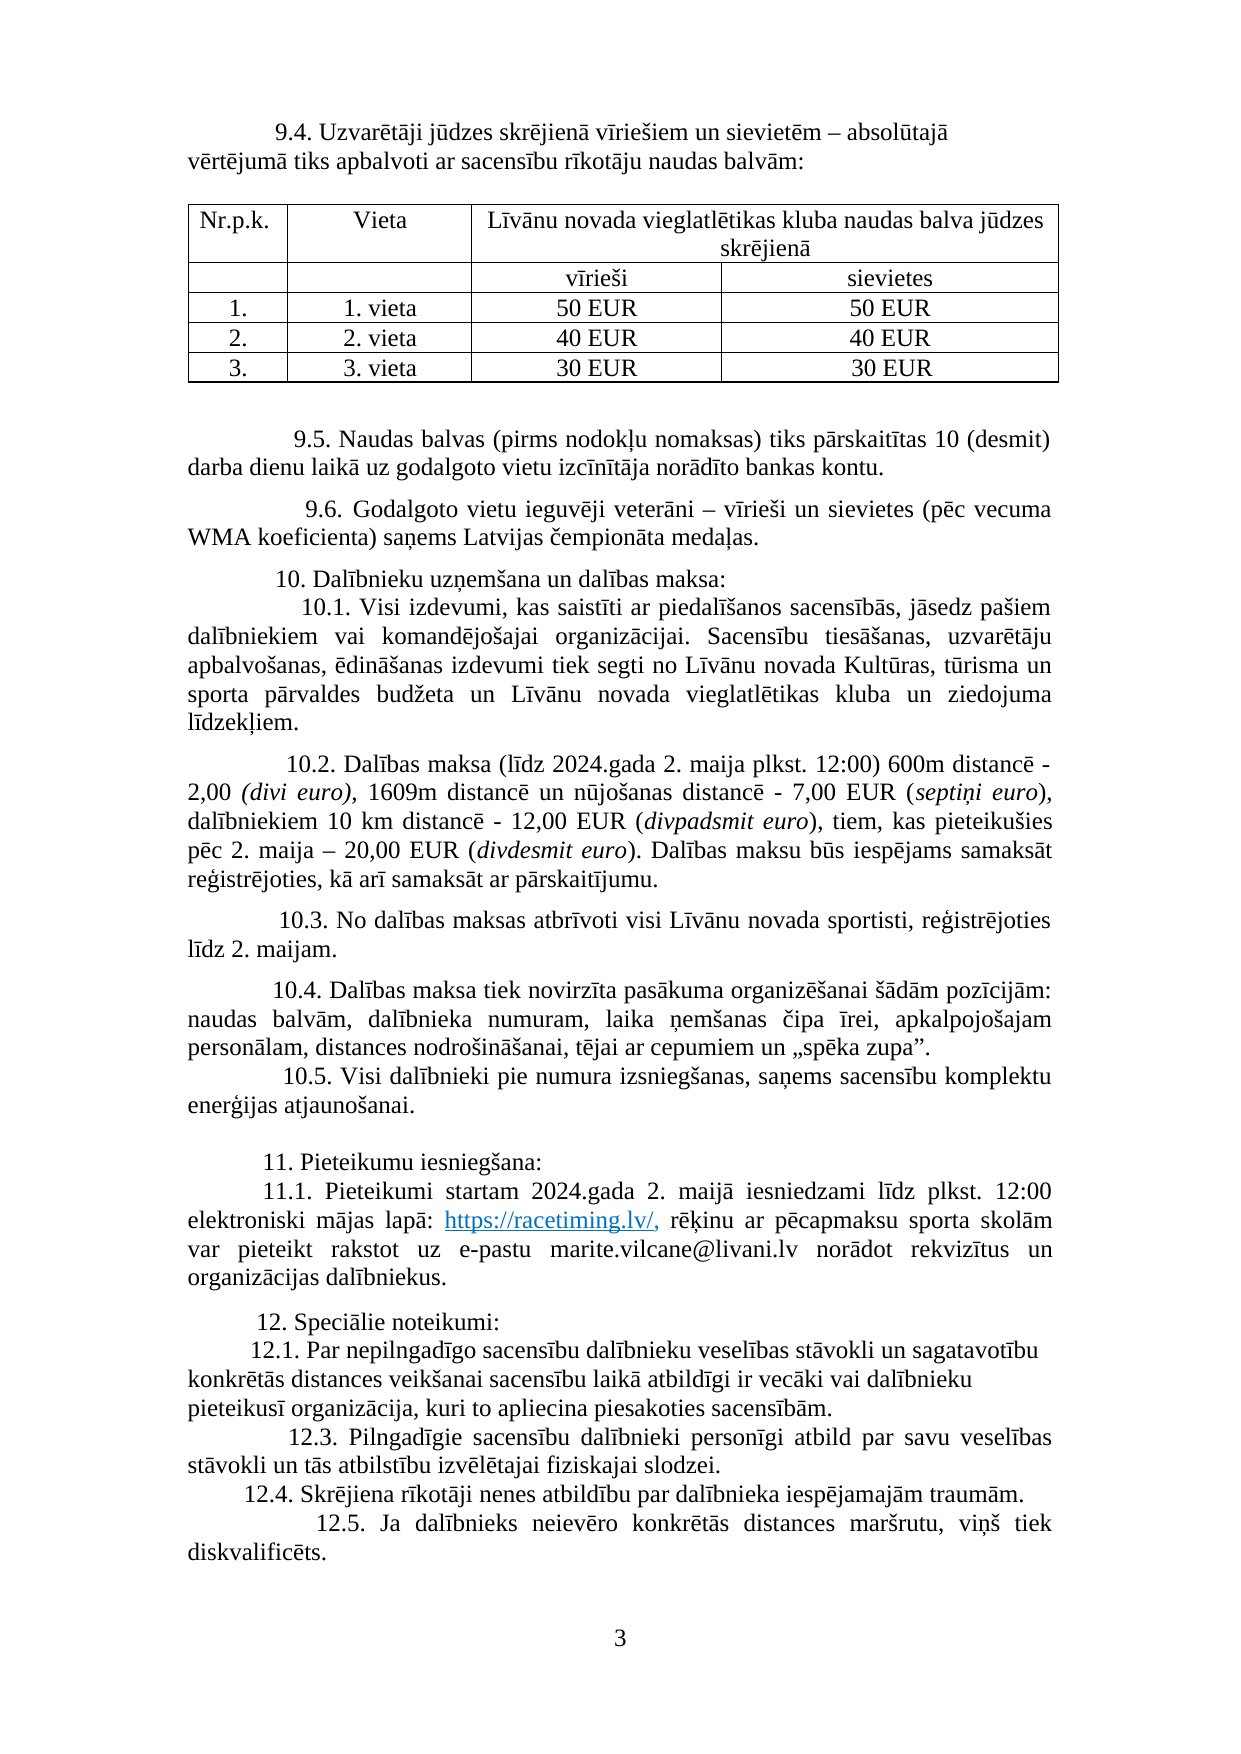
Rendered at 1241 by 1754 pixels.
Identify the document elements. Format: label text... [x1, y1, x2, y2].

text 11. Pieteikumu iesniegšana: [187, 1147, 1053, 1176]
table_cell 30 EUR [472, 353, 721, 381]
table_cell [288, 263, 471, 292]
table_cell 3. vieta [288, 353, 471, 381]
text 12.4. Skrējiena rīkotāji nenes atbildību par dalībnieka iespējamajām traumām. [187, 1479, 1053, 1508]
table_cell 50 EUR [722, 293, 1058, 322]
table_cell 3. [189, 353, 287, 381]
text 9.4. Uzvarētāji jūdzes skrējienā vīriešiem un sievietēm – absolūtajā vērtējumā tiks apbalvoti ar sacensību rīkotāju naudas balvām: [187, 117, 1053, 175]
text 10. Dalībnieku uzņemšana un dalības maksa: [187, 564, 1053, 592]
table_cell sievietes [722, 263, 1058, 292]
table_cell 50 EUR [472, 293, 721, 322]
text 10.4. Dalības maksa tiek novirzīta pasākuma organizēšanai šādām pozīcijām: naudas balvām, dalībnieka numuram, laika ņemšanas čipa īrei, apkalpojošajam personālam, distances nodrošināšanai, tējai ar cepumiem un „spēka zupa”. [187, 975, 1053, 1061]
text 10.5. Visi dalībnieki pie numura izsniegšanas, saņems sacensību komplektu enerģijas atjaunošanai. [187, 1061, 1053, 1119]
text 10.2. Dalības maksa (līdz 2024.gada 2. maija plkst. 12:00) 600m distancē - 2,00 (divi euro), 1609m distancē un nūjošanas distancē - 7,00 EUR (septiņi euro), dalībniekiem 10 km distancē - 12,00 EUR (divpadsmit euro), tiem, kas pieteikušies pēc 2. maija – 20,00 EUR (divdesmit euro). Dalības maksu būs iespējams samaksāt reģistrējoties, kā arī samaksāt ar pārskaitījumu. [187, 749, 1053, 892]
table_cell [189, 263, 287, 292]
table_cell 30 EUR [722, 353, 1058, 381]
table_cell 1. vieta [288, 293, 471, 322]
table_cell 40 EUR [472, 323, 721, 352]
table_cell 1. [189, 293, 287, 322]
text 12.1. Par nepilngadīgo sacensību dalībnieku veselības stāvokli un sagatavotību konkrētās distances veikšanai sacensību laikā atbildīgi ir vecāki vai dalībnieku pieteikusī organizācija, kuri to apliecina piesakoties sacensībām. [187, 1336, 1053, 1422]
text 12.3. Pilngadīgie sacensību dalībnieki personīgi atbild par savu veselības stāvokli un tās atbilstību izvēlētajai fiziskajai slodzei. [187, 1422, 1053, 1479]
table_cell vīrieši [472, 263, 721, 292]
text 12.5. Ja dalībnieks neievēro konkrētās distances maršrutu, viņš tiek diskvalificēts. [187, 1508, 1053, 1566]
table_cell 2. vieta [288, 323, 471, 352]
text 10.1. Visi izdevumi, kas saistīti ar piedalīšanos sacensībās, jāsedz pašiem dalībniekiem vai komandējošajai organizācijai. Sacensību tiesāšanas, uzvarētāju apbalvošanas, ēdināšanas izdevumi tiek segti no Līvānu novada Kultūras, tūrisma un sporta pārvaldes budžeta un Līvānu novada vieglatlētikas kluba un ziedojuma līdzekļiem. [187, 592, 1053, 736]
text 9.5. Naudas balvas (pirms nodokļu nomaksas) tiks pārskaitītas 10 (desmit) darba dienu laikā uz godalgoto vietu izcīnītāja norādīto bankas kontu. [187, 424, 1053, 481]
text 12. Speciālie noteikumi: [187, 1307, 1053, 1336]
table_header Vieta [288, 205, 471, 262]
subtitle 11.1. Pieteikumi startam 2024.gada 2. maijā iesniedzami līdz plkst. 12:00 elektroniski mājas lapā: https://racetiming.lv/, rēķinu ar pēcapmaksu sporta skolām var pieteikt rakstot uz e-pastu marite.vilcane@livani.lv norādot rekvizītus un organizācijas dalībniekus. [187, 1176, 1053, 1291]
table_header Nr.p.k. [189, 205, 287, 262]
table_header Līvānu novada vieglatlētikas kluba naudas balva jūdzes skrējienā [472, 205, 1058, 262]
text 10.3. No dalības maksas atbrīvoti visi Līvānu novada sportisti, reģistrējoties līdz 2. maijam. [187, 905, 1053, 962]
table_cell 40 EUR [722, 323, 1058, 352]
text 9.6. Godalgoto vietu ieguvēji veterāni – vīrieši un sievietes (pēc vecuma WMA koeficienta) saņems Latvijas čempionāta medaļas. [187, 494, 1053, 551]
table_cell 2. [189, 323, 287, 352]
